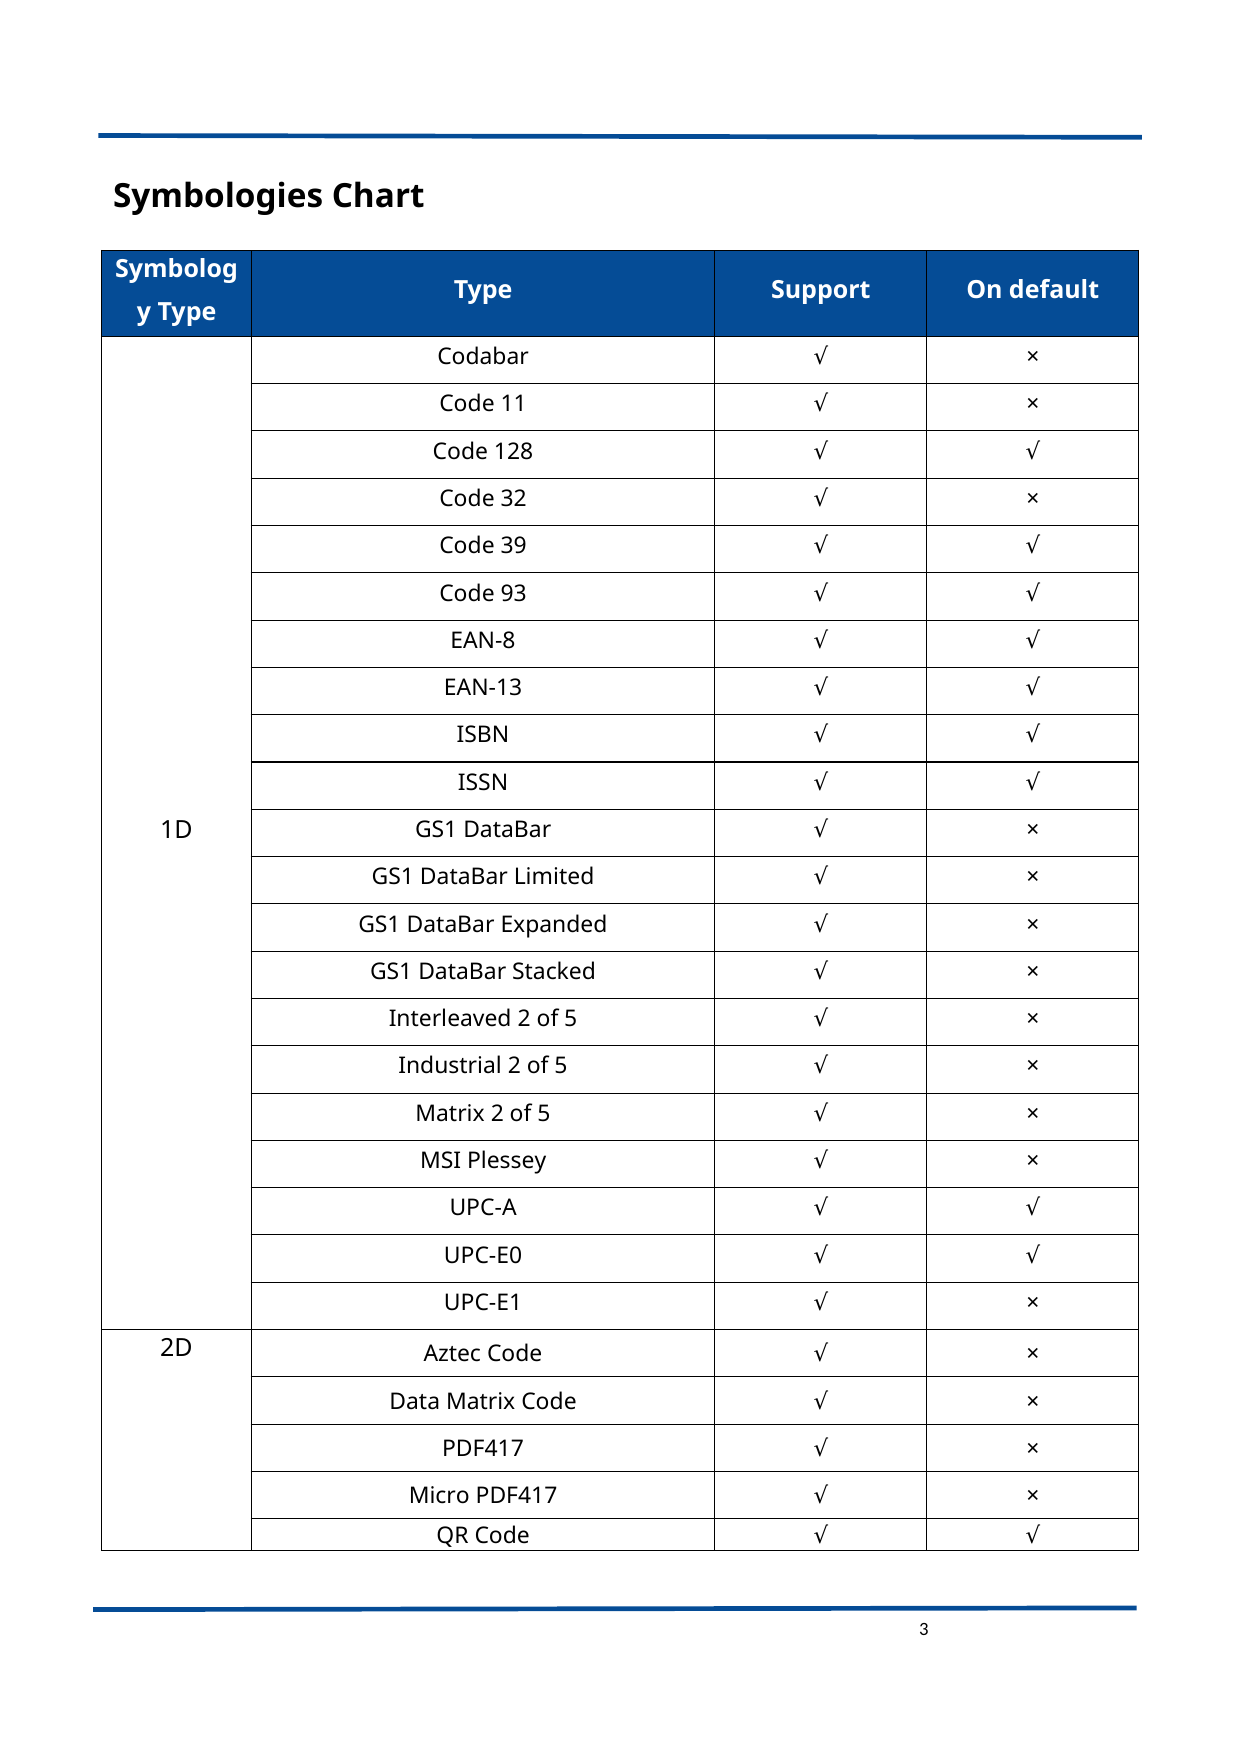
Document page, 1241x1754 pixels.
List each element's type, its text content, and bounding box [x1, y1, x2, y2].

table_cell × [927, 1046, 1138, 1092]
table_cell Code 39 [252, 526, 714, 572]
table_cell √ [715, 1235, 926, 1282]
table_cell √ [715, 1425, 926, 1471]
table_cell √ [715, 621, 926, 667]
table_cell MSI Plessey [252, 1141, 714, 1187]
table_cell √ [715, 384, 926, 430]
table_cell PDF417 [252, 1425, 714, 1471]
table_cell √ [927, 573, 1138, 619]
table_header On default [927, 251, 1138, 336]
table_cell √ [715, 857, 926, 903]
table_cell √ [715, 1188, 926, 1234]
table_cell Micro PDF417 [252, 1472, 714, 1518]
table_cell √ [927, 1519, 1138, 1550]
table_cell Code 93 [252, 573, 714, 619]
table_cell 2D [102, 1330, 251, 1550]
table_cell 1D [102, 337, 251, 1329]
table_cell Matrix 2 of 5 [252, 1094, 714, 1140]
table_cell √ [715, 715, 926, 761]
table_cell GS1 DataBar [252, 810, 714, 856]
table_cell Codabar [252, 337, 714, 383]
table_cell √ [715, 1094, 926, 1140]
table_cell √ [715, 952, 926, 998]
table_cell × [927, 1472, 1138, 1518]
table_cell GS1 DataBar Expanded [252, 904, 714, 951]
table_cell × [927, 999, 1138, 1045]
table_cell EAN-8 [252, 621, 714, 667]
table_cell Interleaved 2 of 5 [252, 999, 714, 1045]
table_cell √ [715, 526, 926, 572]
table_cell × [927, 904, 1138, 951]
table_cell √ [715, 1283, 926, 1329]
table_cell √ [927, 763, 1138, 809]
table_cell EAN-13 [252, 668, 714, 714]
table_cell √ [715, 1141, 926, 1187]
table_cell √ [715, 763, 926, 809]
table_cell Code 32 [252, 479, 714, 525]
table_cell ISSN [252, 763, 714, 809]
table_cell √ [715, 999, 926, 1045]
table_cell × [927, 479, 1138, 525]
table_cell UPC-E0 [252, 1235, 714, 1282]
table_cell ISBN [252, 715, 714, 761]
subtitle Symbologies Chart [113, 162, 1127, 227]
table_cell Industrial 2 of 5 [252, 1046, 714, 1092]
table_cell × [927, 952, 1138, 998]
table_cell GS1 DataBar Stacked [252, 952, 714, 998]
table_header Support [715, 251, 926, 336]
table_cell × [927, 857, 1138, 903]
table_cell Data Matrix Code [252, 1377, 714, 1423]
table_cell × [927, 1094, 1138, 1140]
table_cell × [927, 384, 1138, 430]
table_cell √ [715, 1519, 926, 1550]
table_cell Code 11 [252, 384, 714, 430]
table_cell √ [927, 715, 1138, 761]
table_cell QR Code [252, 1519, 714, 1550]
table_cell × [927, 1330, 1138, 1376]
table_cell × [927, 1425, 1138, 1471]
table_cell √ [715, 337, 926, 383]
table_cell √ [715, 810, 926, 856]
table_cell √ [715, 668, 926, 714]
table_cell × [927, 1141, 1138, 1187]
table_cell √ [927, 1188, 1138, 1234]
table_cell √ [715, 1046, 926, 1092]
table_header Type [252, 251, 714, 336]
table_cell √ [927, 526, 1138, 572]
table_cell Aztec Code [252, 1330, 714, 1376]
table_cell √ [715, 479, 926, 525]
table_cell UPC-A [252, 1188, 714, 1234]
table_cell × [927, 1377, 1138, 1423]
table_cell √ [715, 573, 926, 619]
table_cell UPC-E1 [252, 1283, 714, 1329]
table_cell √ [715, 1377, 926, 1423]
table_cell √ [715, 431, 926, 478]
table_cell Code 128 [252, 431, 714, 478]
table_cell × [927, 1283, 1138, 1329]
table_cell √ [927, 1235, 1138, 1282]
table_cell GS1 DataBar Limited [252, 857, 714, 903]
table_cell √ [927, 668, 1138, 714]
table_cell √ [927, 431, 1138, 478]
table_cell √ [715, 904, 926, 951]
table_cell √ [715, 1472, 926, 1518]
table_cell × [927, 810, 1138, 856]
table_cell √ [927, 621, 1138, 667]
table_cell √ [715, 1330, 926, 1376]
table_cell × [927, 337, 1138, 383]
table_header Symbology Type [102, 251, 251, 336]
